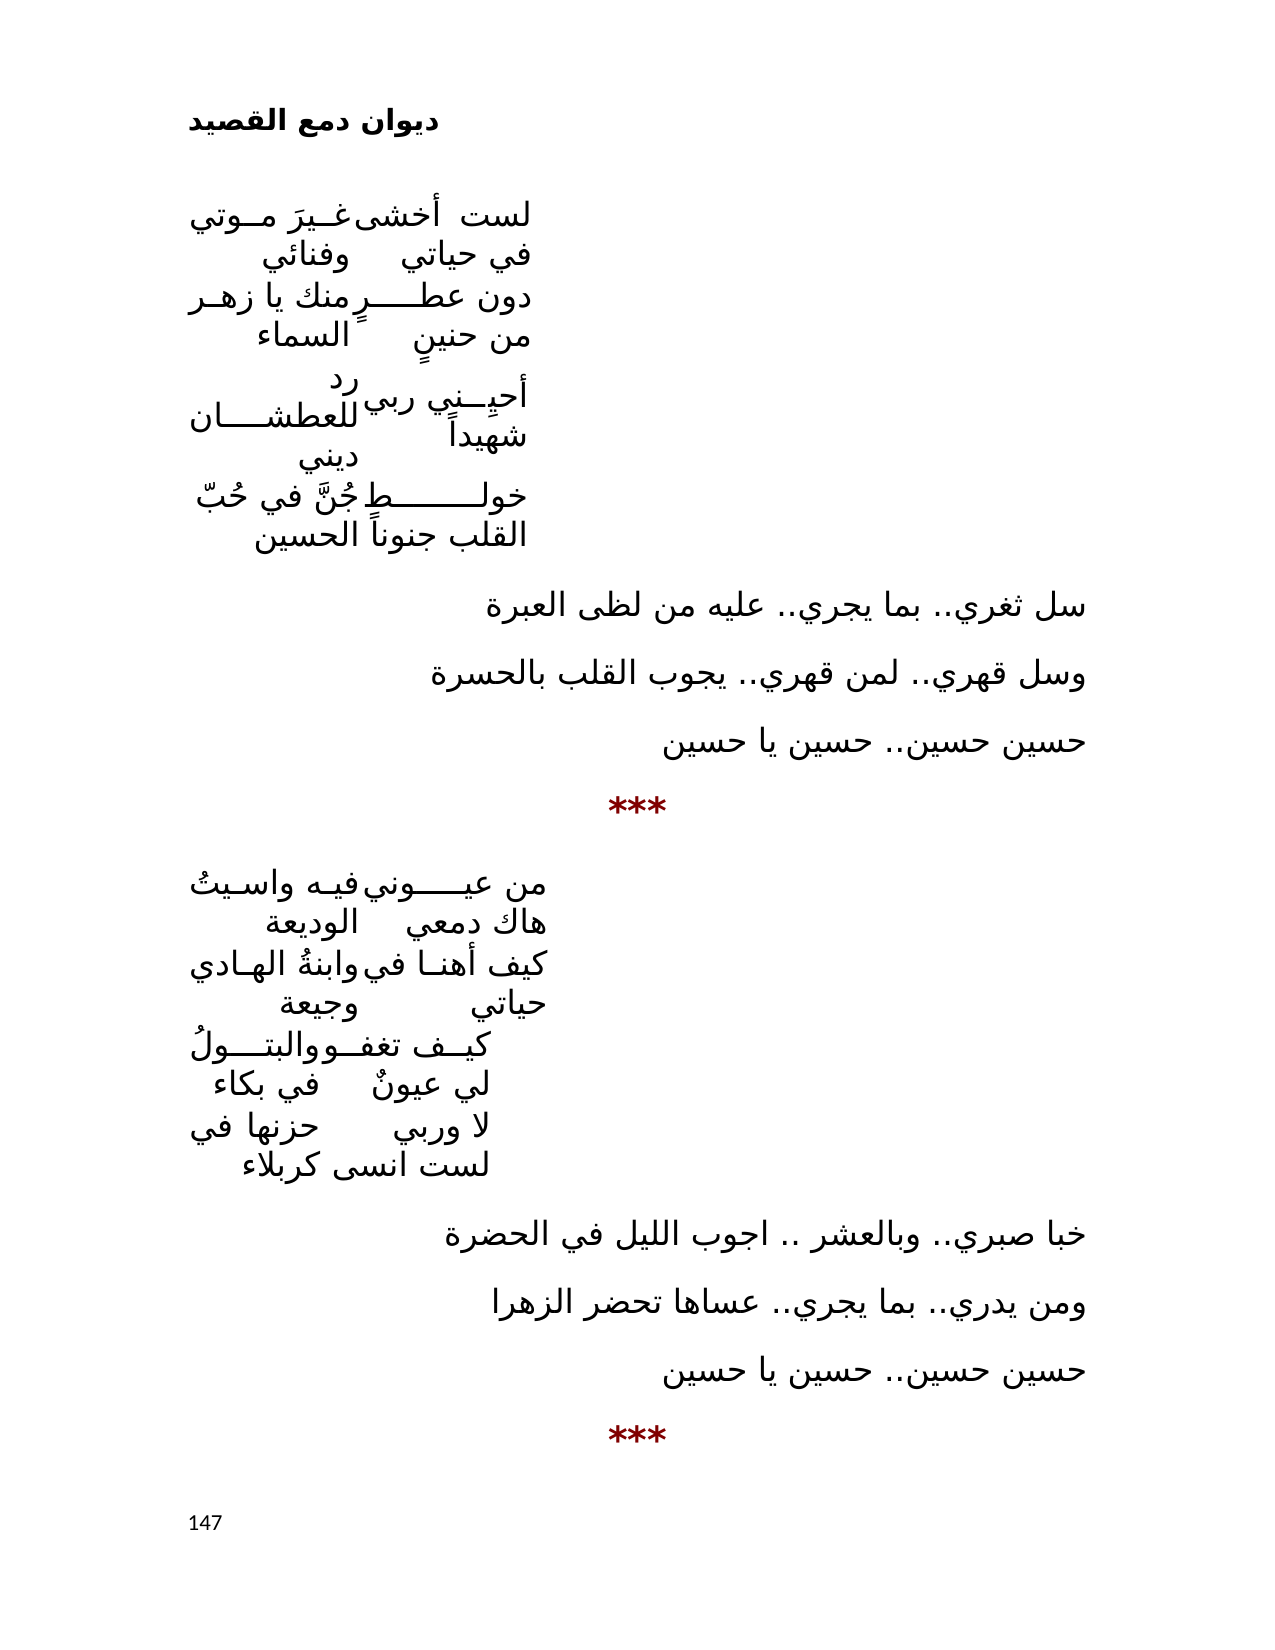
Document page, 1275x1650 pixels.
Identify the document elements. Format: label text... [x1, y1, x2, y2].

text وسل قهري.. لمن قهري.. يجوب القلب بالحسرة [187, 653, 1087, 692]
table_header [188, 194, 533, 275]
text *** [187, 789, 1087, 833]
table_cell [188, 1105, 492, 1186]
text ومن يدري.. بما يجري.. عساها تحضر الزهرا [187, 1283, 1087, 1322]
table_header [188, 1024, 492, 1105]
text حسين حسين.. حسين يا حسين [187, 1351, 1087, 1390]
text سل ثغري.. بما يجري.. عليه من لظى العبرة [187, 585, 1087, 624]
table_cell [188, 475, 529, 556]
text خبا صبري.. وبالعشر .. اجوب الليل في الحضرة [187, 1215, 1087, 1254]
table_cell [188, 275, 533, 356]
text حسين حسين.. حسين يا حسين [187, 721, 1087, 760]
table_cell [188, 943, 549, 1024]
text *** [187, 1419, 1087, 1462]
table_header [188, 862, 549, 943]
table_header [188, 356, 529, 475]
